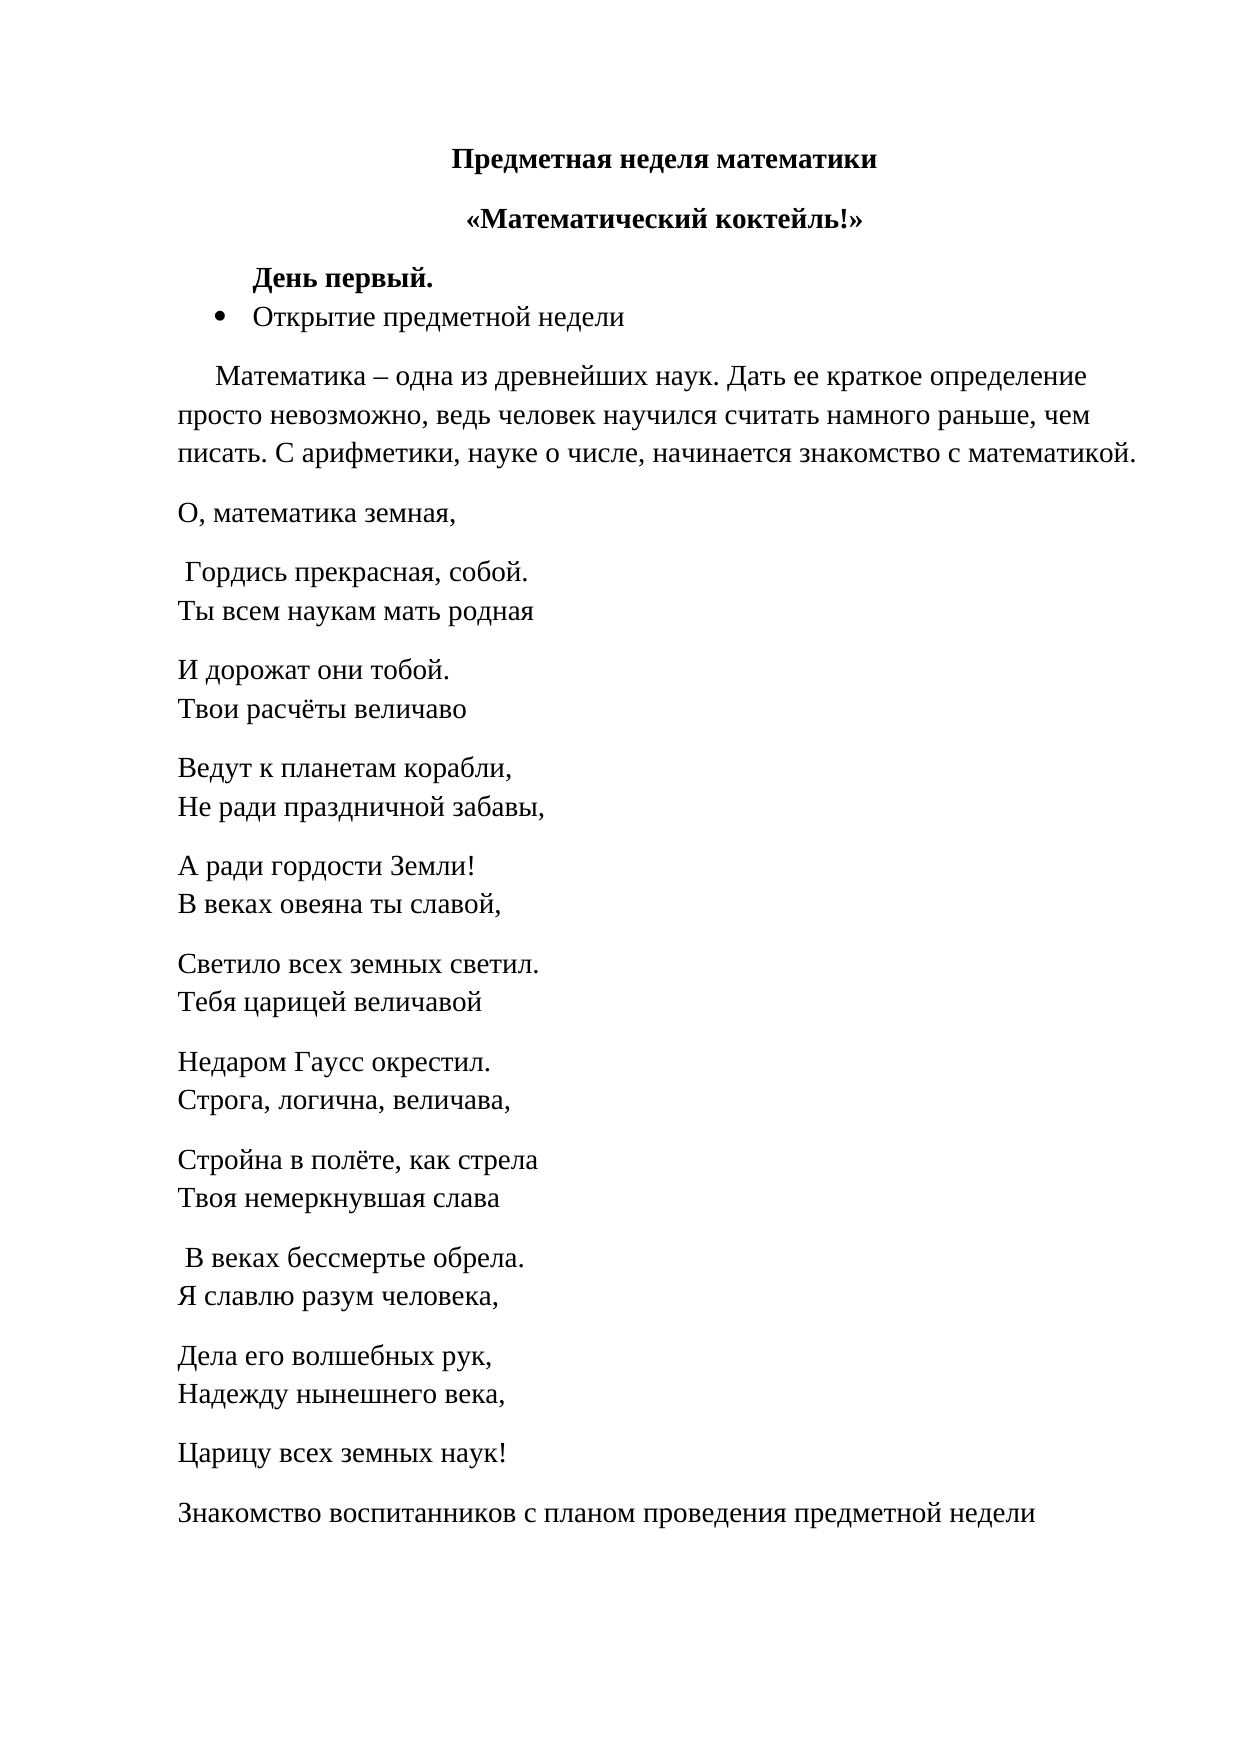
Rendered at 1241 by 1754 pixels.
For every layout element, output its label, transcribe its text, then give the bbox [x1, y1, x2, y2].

text О, математика земная, [177, 495, 1152, 528]
text В веках бессмертье обрела. Я славлю разум человека, [177, 1240, 1152, 1312]
list День первый. [252, 260, 1152, 294]
text Недаром Гаусс окрестил. Строга, логична, величава, [177, 1044, 1152, 1116]
text Ведут к планетам корабли, Не ради праздничной забавы, [177, 750, 1152, 822]
text «Математический коктейль!» [177, 201, 1152, 234]
text Знакомство воспитанников с планом проведения предметной недели [177, 1495, 1152, 1528]
text И дорожат они тобой. Твои расчёты величаво [177, 652, 1152, 724]
text Царицу всех земных наук! [177, 1436, 1152, 1469]
text Математика – одна из древнейших наук. Дать ее краткое определение просто невозможно, ведь человек научился считать намного раньше, чем писать. С арифметики, науке о числе, начинается знакомство с математикой. [177, 358, 1152, 469]
text А ради гордости Земли! В веках овеяна ты славой, [177, 848, 1152, 920]
text Дела его волшебных рук, Надежду нынешнего века, [177, 1338, 1152, 1410]
text Гордись прекрасная, собой. Ты всем наукам мать родная [177, 554, 1152, 626]
text Светило всех земных светил. Тебя царицей величавой [177, 946, 1152, 1018]
text Стройна в полёте, как стрела Твоя немеркнувшая слава [177, 1142, 1152, 1214]
text Предметная неделя математики [177, 142, 1152, 175]
list Открытие предметной недели [215, 299, 1152, 333]
